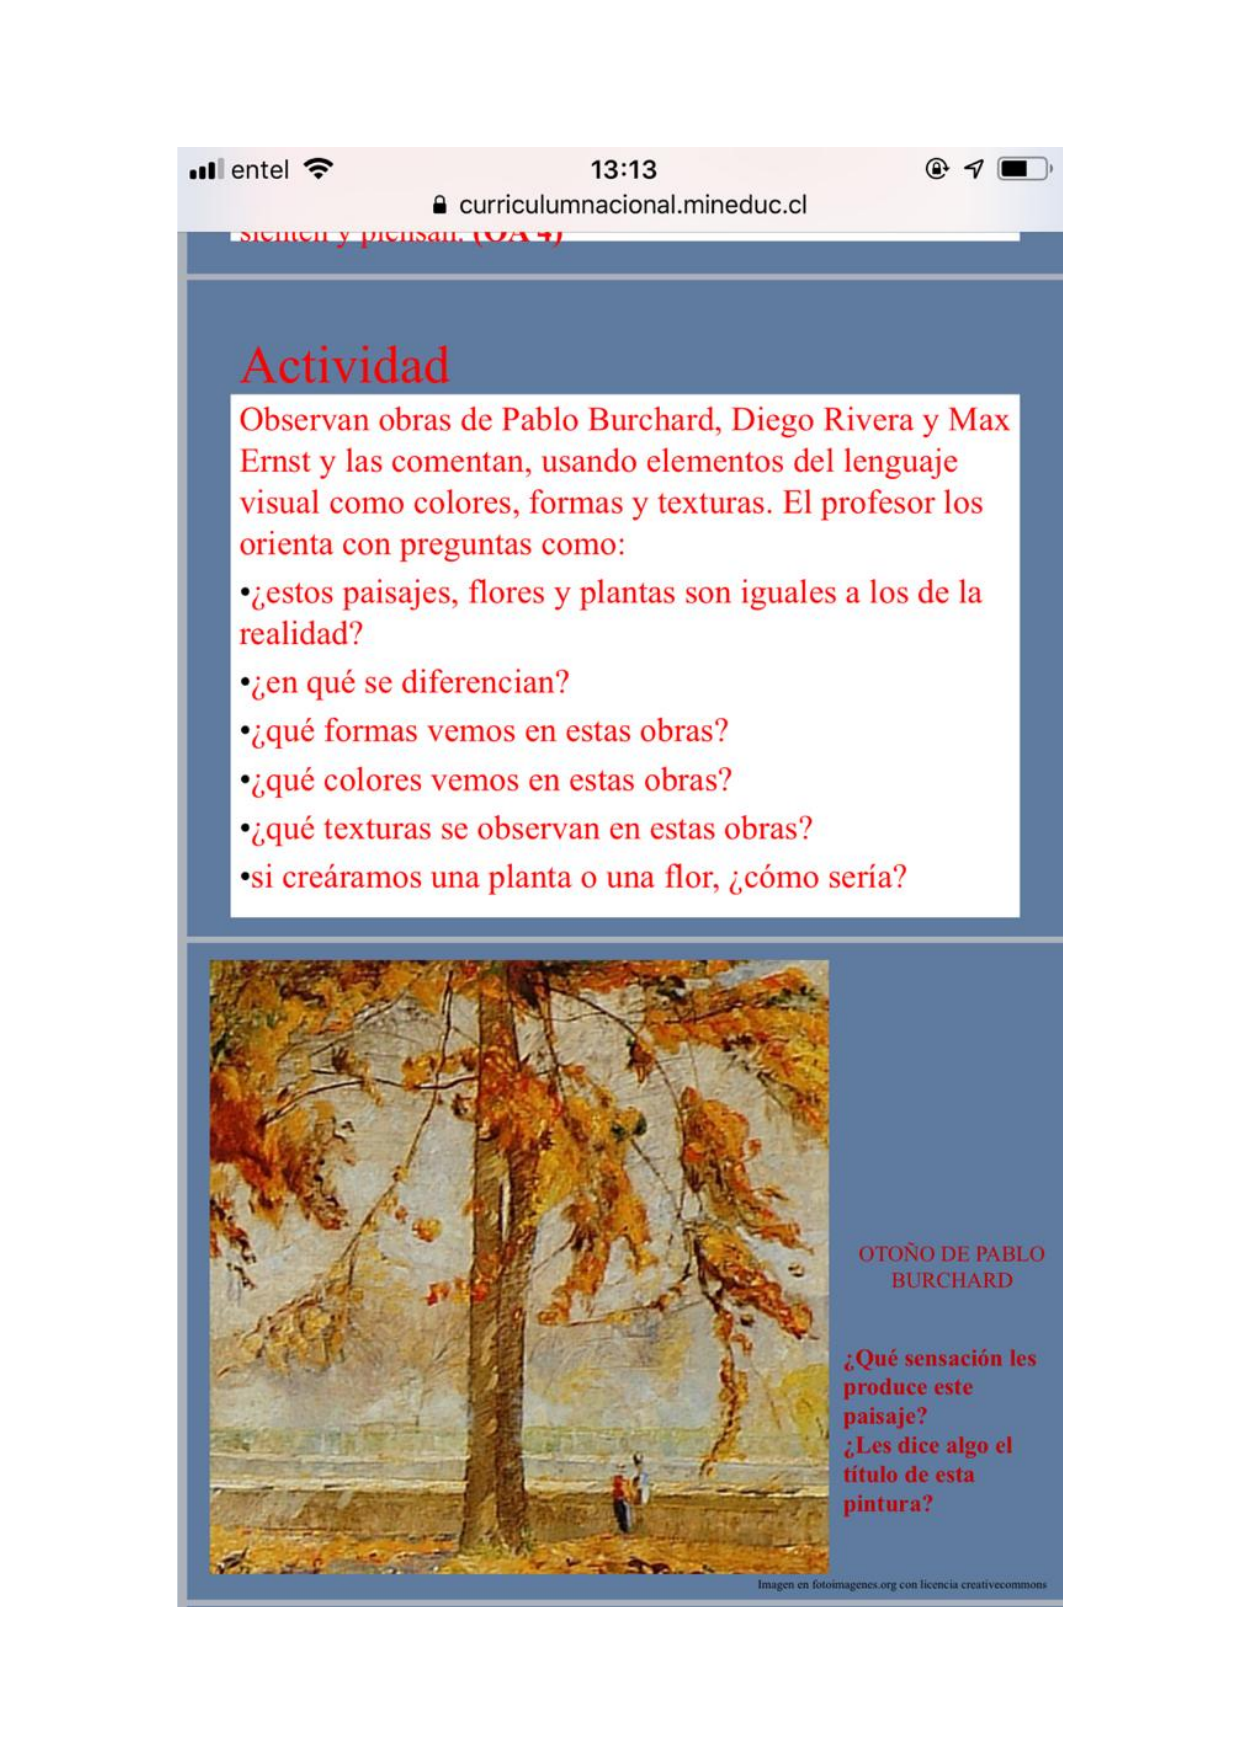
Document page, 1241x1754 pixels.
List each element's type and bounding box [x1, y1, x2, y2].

picture [177, 147, 1063, 1607]
